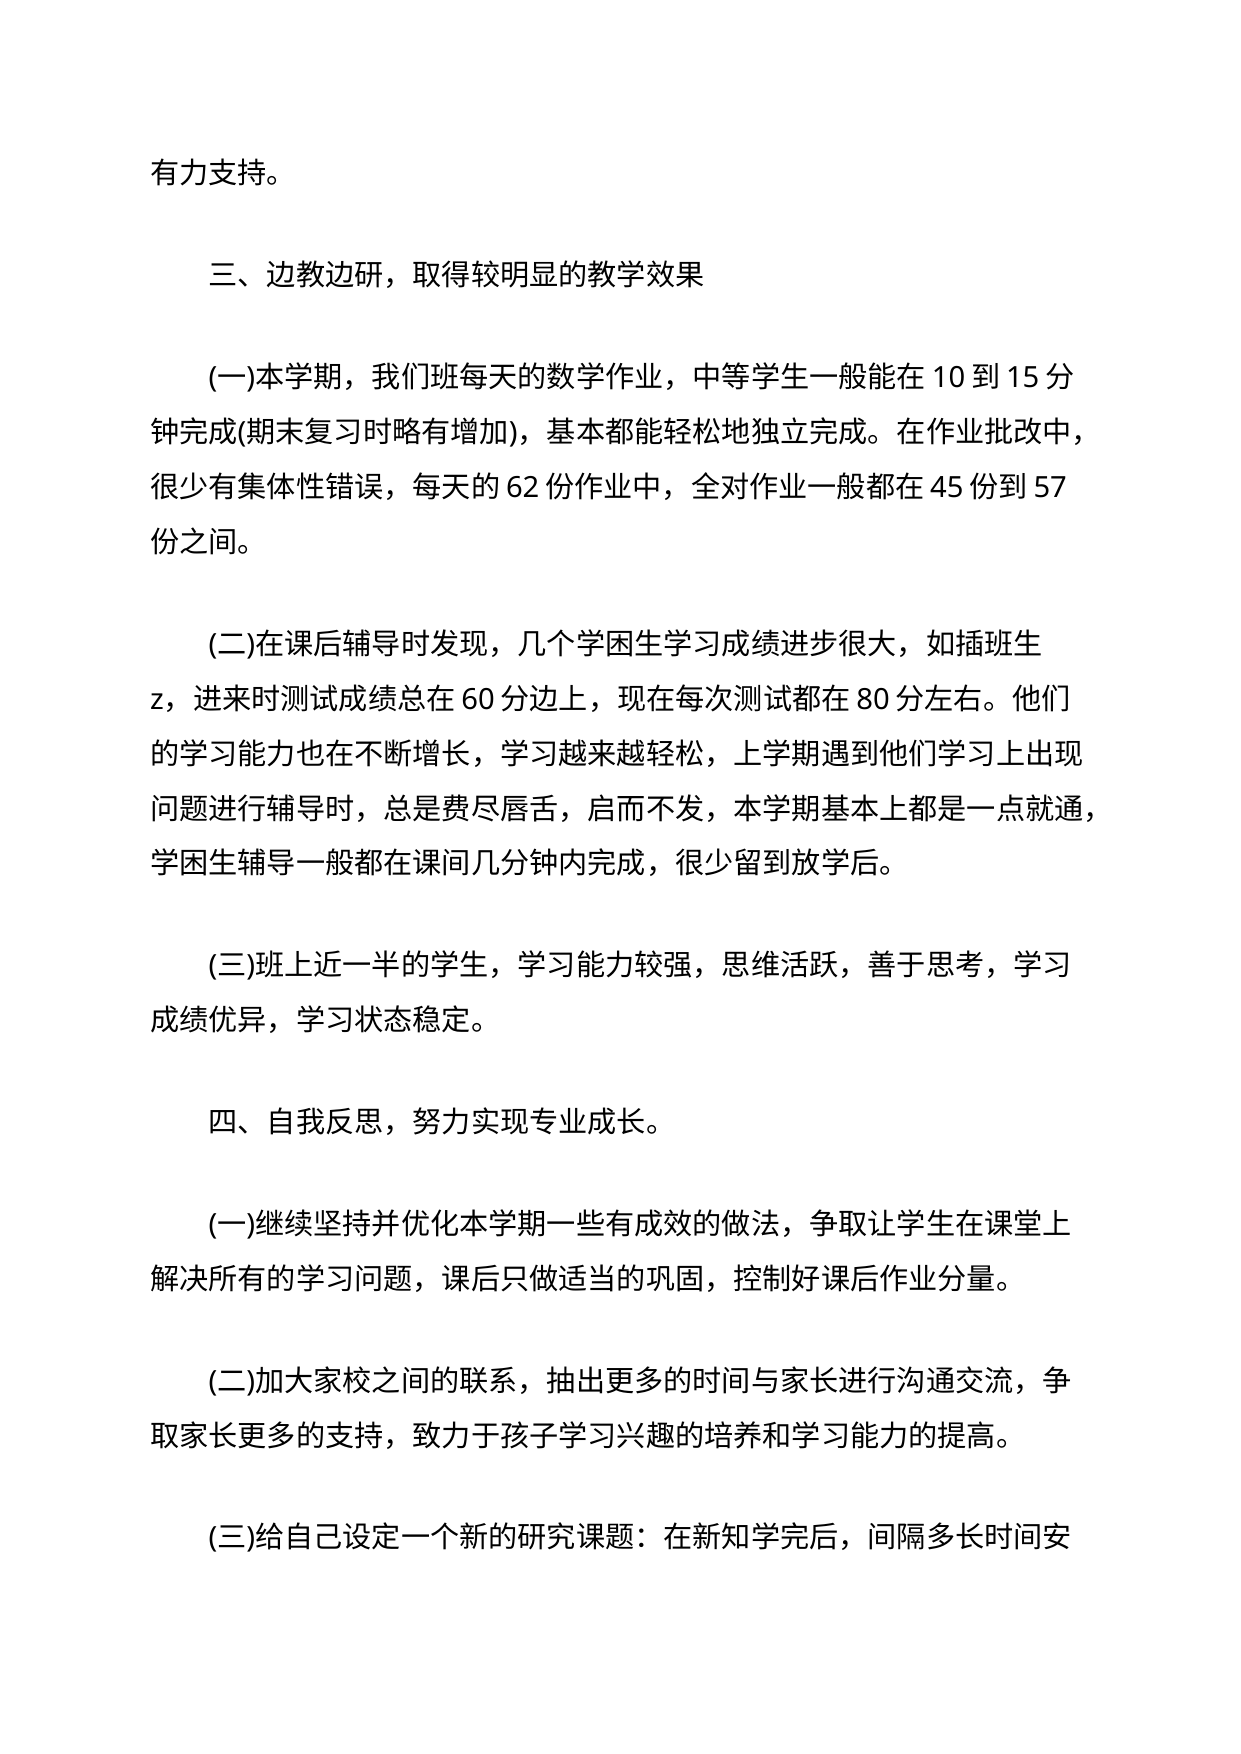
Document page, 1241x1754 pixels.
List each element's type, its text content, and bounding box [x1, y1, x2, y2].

text 四、自我反思，努力实现专业成长。 [150, 1099, 1090, 1141]
text (二)加大家校之间的联系，抽出更多的时间与家长进行沟通交流，争取家长更多的支持，致力于孩子学习兴趣的培养和学习能力的提高。 [150, 1357, 1090, 1454]
text (三)班上近一半的学生，学习能力较强，思维活跃，善于思考，学习成绩优异，学习状态稳定。 [150, 942, 1090, 1039]
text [150, 150, 1090, 192]
text 三、边教边研，取得较明显的教学效果 [150, 252, 1090, 294]
text (一)继续坚持并优化本学期一些有成效的做法，争取让学生在课堂上解决所有的学习问题，课后只做适当的巩固，控制好课后作业分量。 [150, 1200, 1090, 1298]
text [150, 1514, 1090, 1556]
text (二)在课后辅导时发现，几个学困生学习成绩进步很大，如插班生z，进来时测试成绩总在60分边上，现在每次测试都在80分左右。他们的学习能力也在不断增长，学习越来越轻松，上学期遇到他们学习上出现问题进行辅导时，总是费尽唇舌，启而不发，本学期基本上都是一点就通，学困生辅导一般都在课间几分钟内完成，很少留到放学后。 [150, 620, 1090, 882]
text (一)本学期，我们班每天的数学作业，中等学生一般能在10到15分钟完成(期末复习时略有增加)，基本都能轻松地独立完成。在作业批改中，很少有集体性错误，每天的62份作业中，全对作业一般都在45份到57份之间。 [150, 353, 1090, 561]
